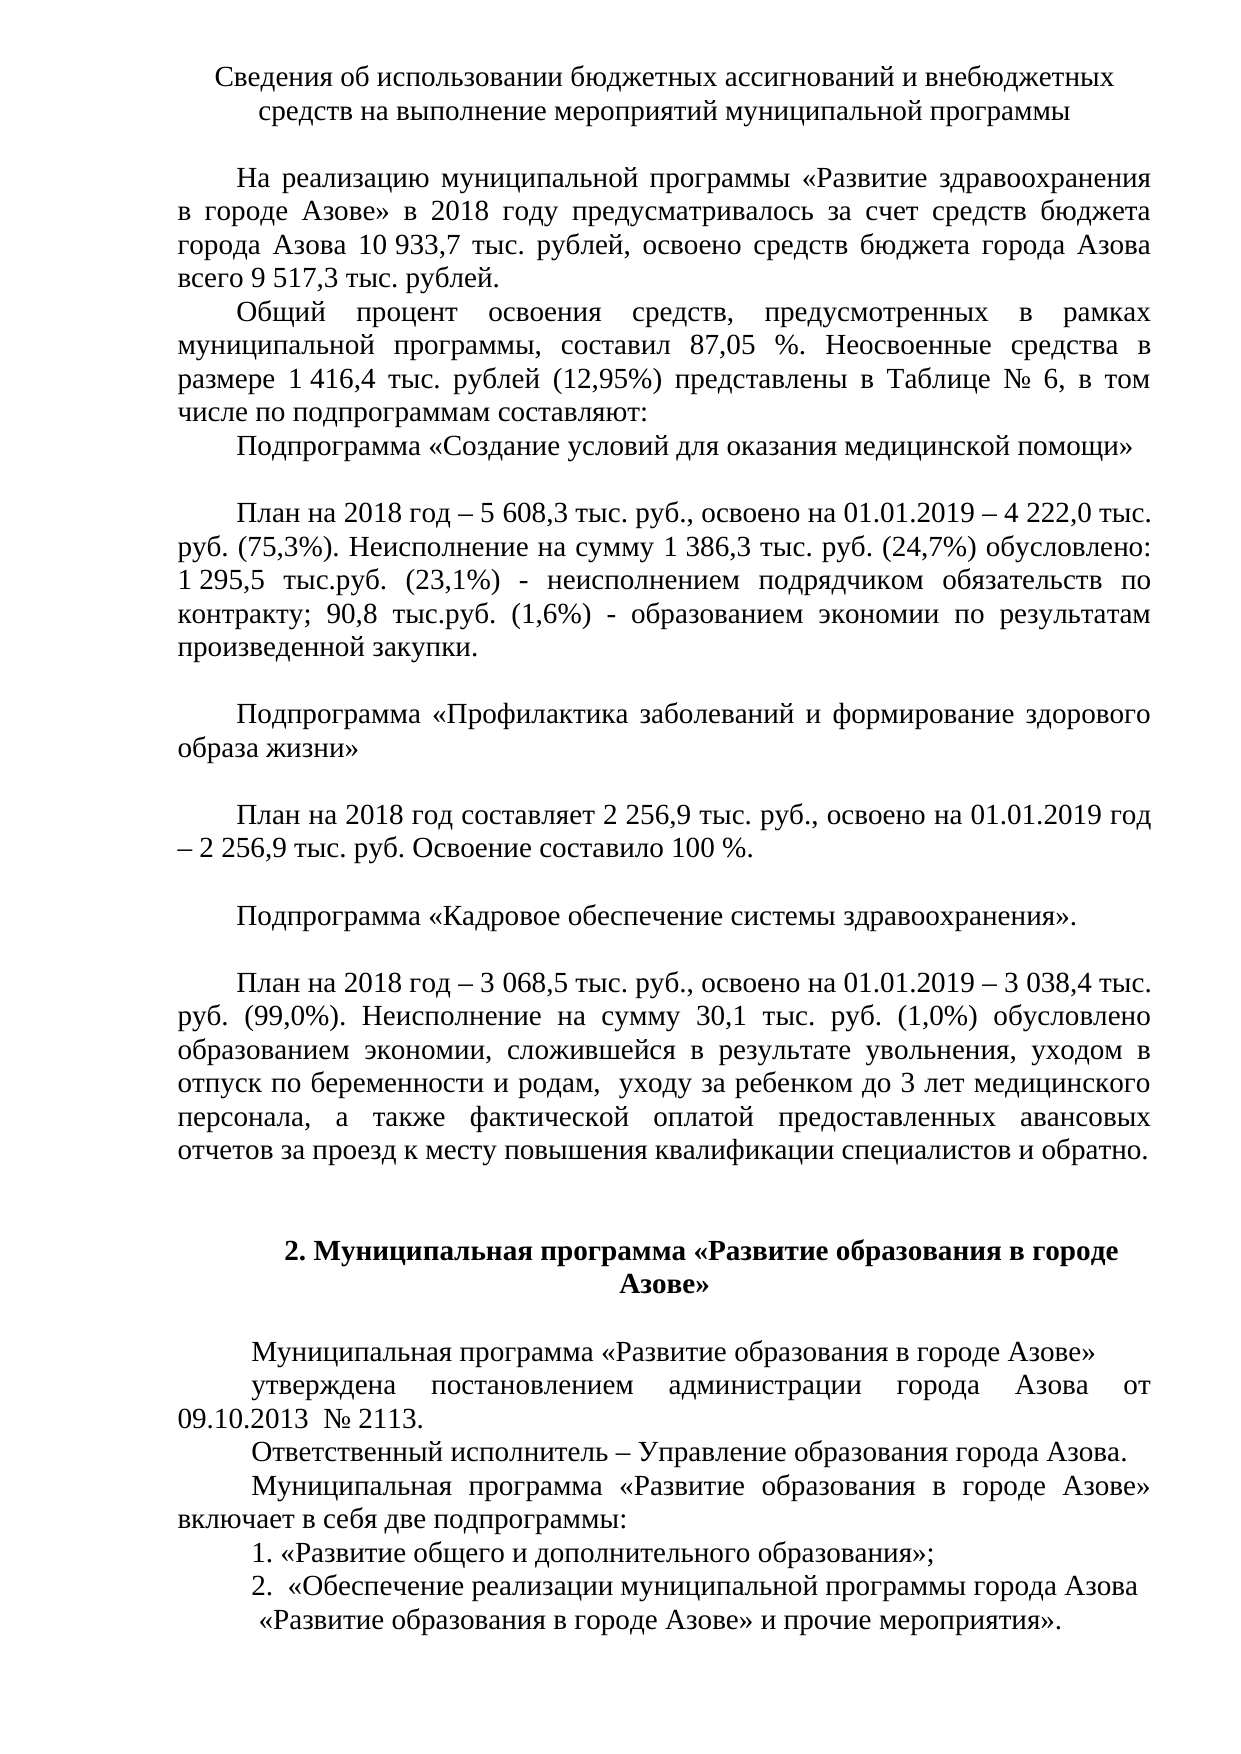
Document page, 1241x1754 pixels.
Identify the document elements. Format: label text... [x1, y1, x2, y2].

text Муниципальная программа «Развитие образования в городе Азове» [177, 1334, 1152, 1367]
text 2. «Обеспечение реализации муниципальной программы города Азова [177, 1568, 1152, 1602]
text 1. «Развитие общего и дополнительного образования»; [177, 1535, 1152, 1568]
text На реализацию муниципальной программы «Развитие здравоохранения в городе Азове» в 2018 году предусматривалось за счет средств бюджета города Азова 10 933,7 тыс. рублей, освоено средств бюджета города Азова всего 9 517,3 тыс. рублей. [177, 160, 1152, 294]
text Подпрограмма «Профилактика заболеваний и формирование здорового образа жизни» [177, 696, 1152, 763]
text План на 2018 год – 5 608,3 тыс. руб., освоено на 01.01.2019 – 4 222,0 тыс. руб. (75,3%). Неисполнение на сумму 1 386,3 тыс. руб. (24,7%) обусловлено: 1 295,5 тыс.руб. (23,1%) - неисполнением подрядчиком обязательств по контракту; 90,8 тыс.руб. (1,6%) - образованием экономии по результатам произведенной закупки. [177, 495, 1152, 663]
text План на 2018 год – 3 068,5 тыс. руб., освоено на 01.01.2019 – 3 038,4 тыс. руб. (99,0%). Неисполнение на сумму 30,1 тыс. руб. (1,0%) обусловлено образованием экономии, сложившейся в результате увольнения, уходом в отпуск по беременности и родам, уходу за ребенком до 3 лет медицинского персонала, а также фактической оплатой предоставленных авансовых отчетов за проезд к месту повышения квалификации специалистов и обратно. [177, 965, 1152, 1166]
text Муниципальная программа «Развитие образования в городе Азове» включает в себя две подпрограммы: [177, 1468, 1152, 1535]
text «Развитие образования в городе Азове» и прочие мероприятия». [177, 1602, 1152, 1636]
text Подпрограмма «Создание условий для оказания медицинской помощи» [177, 428, 1152, 462]
text утверждена постановлением администрации города Азова от 09.10.2013 № 2113. [177, 1367, 1152, 1434]
text Подпрограмма «Кадровое обеспечение системы здравоохранения». [177, 898, 1152, 931]
text Общий процент освоения средств, предусмотренных в рамках муниципальной программы, составил 87,05 %. Неосвоенные средства в размере 1 416,4 тыс. рублей (12,95%) представлены в Таблице № 6, в том числе по подпрограммам составляют: [177, 294, 1152, 428]
text Сведения об использовании бюджетных ассигнований и внебюджетных средств на выполнение мероприятий муниципальной программы [177, 59, 1152, 126]
list 2. Муниципальная программа «Развитие образования в городе Азове» [177, 1233, 1152, 1300]
text План на 2018 год составляет 2 256,9 тыс. руб., освоено на 01.01.2019 год – 2 256,9 тыс. руб. Освоение составило 100 %. [177, 797, 1152, 864]
text Ответственный исполнитель – Управление образования города Азова. [177, 1434, 1152, 1468]
